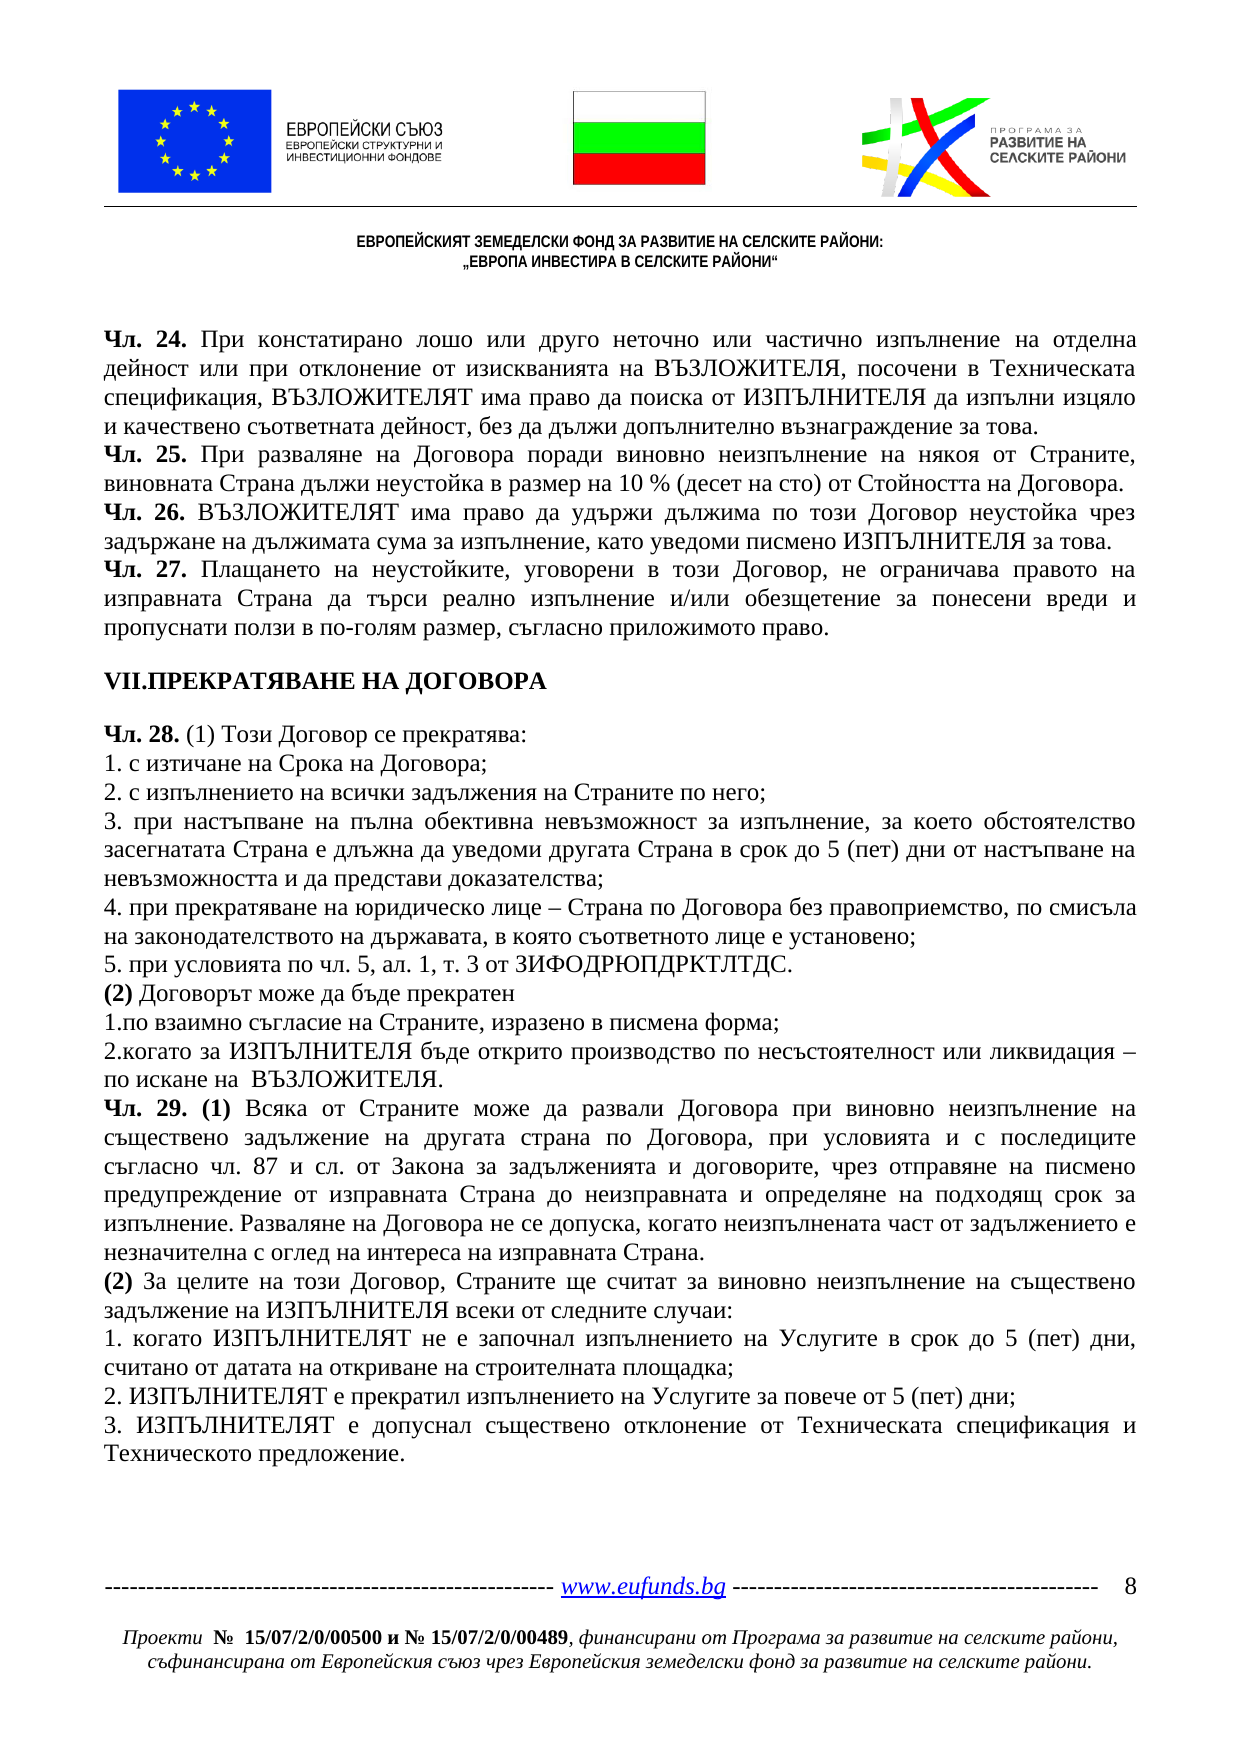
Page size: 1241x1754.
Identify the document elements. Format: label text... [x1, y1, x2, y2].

picture [553, 74, 723, 195]
text 5. при условията по чл. 5, ал. 1, т. 3 от ЗИФОДРЮПДРКТЛТДС. [103, 949, 1137, 978]
text Чл. 29. (1) Всяка от Страните може да развали Договора при виновно неизпълнение на съществено задължение на другата страна по Договора, при условията и с последиците съгласно чл. 87 и сл. от Закона за задълженията и договорите, чрез отправяне на писмено предупреждение от изправната Страна до неизправната и определяне на подходящ срок за изпълнение. Разваляне на Договора не се допуска, когато неизпълнената част от задължението е незначителна с оглед на интереса на изправната Страна. [103, 1093, 1137, 1266]
text 3. при настъпване на пълна обективна невъзможност за изпълнение, за което обстоятелство засегнатата Страна е длъжна да уведоми другата Страна в срок до 5 (пет) дни от настъпване на невъзможността и да представи доказателства; [103, 806, 1137, 892]
text Чл. 26. ВЪЗЛОЖИТЕЛЯТ има право да удържи дължима по този Договор неустойка чрез задържане на дължимата сума за изпълнение, като уведоми писмено ИЗПЪЛНИТЕЛЯ за това. [103, 497, 1137, 554]
text 1. когато ИЗПЪЛНИТЕЛЯТ не е започнал изпълнението на Услугите в срок до 5 (пет) дни, считано от датата на откриване на строителната площадка; [103, 1323, 1137, 1381]
text VII.ПРЕКРАТЯВАНЕ НА ДОГОВОРА [103, 666, 1137, 694]
text Чл. 27. Плащането на неустойките, уговорени в този Договор, не ограничава правото на изправната Страна да търси реално изпълнение и/или обезщетение за понесени вреди и пропуснати ползи в по-голям размер, съгласно приложимото право. [103, 554, 1137, 641]
text 4. при прекратяване на юридическо лице – Страна по Договора без правоприемство, по смисъла на законодателството на държавата, в която съответното лице е установено; [103, 892, 1137, 949]
text (2) Договорът може да бъде прекратен [103, 978, 1137, 1007]
text Чл. 28. (1) Този Договор се прекратява: [103, 719, 1137, 748]
text 3. ИЗПЪЛНИТЕЛЯТ е допуснал съществено отклонение от Техническата спецификация и Техническото предложение. [103, 1410, 1137, 1467]
picture [103, 73, 479, 204]
text Чл. 25. При разваляне на Договора поради виновно неизпълнение на някоя от Страните, виновната Страна дължи неустойка в размер на 10 % (десет на сто) от Стойността на Договора. [103, 439, 1137, 497]
text 1. с изтичане на Срока на Договора; [103, 748, 1137, 777]
text 2. с изпълнението на всички задължения на Страните по него; [103, 777, 1137, 806]
text 2.когато за ИЗПЪЛНИТЕЛЯ бъде открито производство по несъстоятелност или ликвидация – по искане на ВЪЗЛОЖИТЕЛЯ. [103, 1036, 1137, 1093]
text (2) За целите на този Договор, Страните ще считат за виновно неизпълнение на съществено задължение на ИЗПЪЛНИТЕЛЯ всеки от следните случаи: [103, 1266, 1137, 1323]
text Чл. 24. При констатирано лошо или друго неточно или частично изпълнение на отделна дейност или при отклонение от изискванията на ВЪЗЛОЖИТЕЛЯ, посочени в Техническата спецификация, ВЪЗЛОЖИТЕЛЯТ има право да поиска от ИЗПЪЛНИТЕЛЯ да изпълни изцяло и качествено съответната дейност, без да дължи допълнително възнаграждение за това. [103, 324, 1137, 439]
text 1.по взаимно съгласие на Страните, изразено в писмена форма; [103, 1007, 1137, 1036]
text 2. ИЗПЪЛНИТЕЛЯТ е прекратил изпълнението на Услугите за повече от 5 (пет) дни; [103, 1381, 1137, 1410]
picture [846, 89, 1137, 204]
